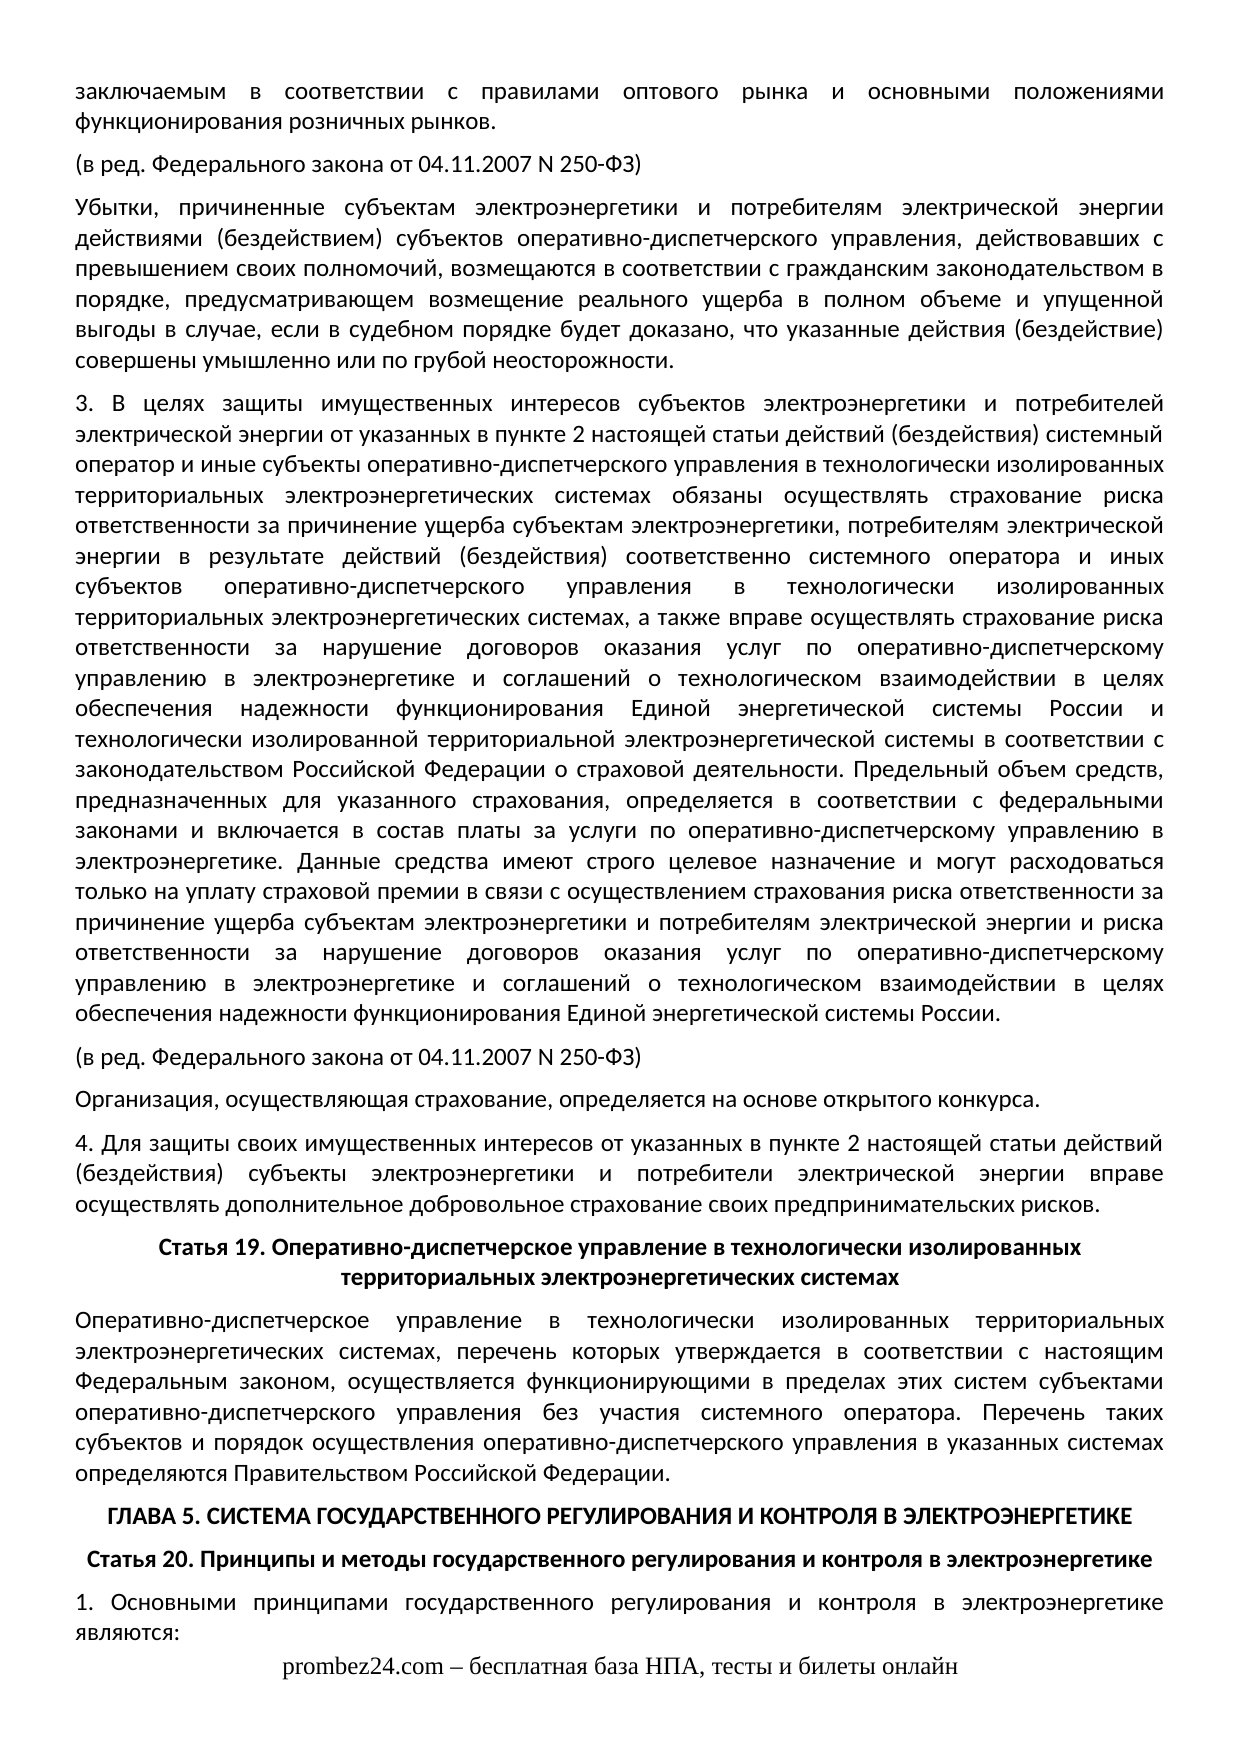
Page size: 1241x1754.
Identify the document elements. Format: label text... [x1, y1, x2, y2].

text 4. Для защиты своих имущественных интересов от указанных в пункте 2 настоящей статьи действий (бездействия) субъекты электроэнергетики и потребители электрической энергии вправе осуществлять дополнительное добровольное страхование своих предпринимательских рисков. [75, 1127, 1165, 1218]
text (в ред. Федерального закона от 04.11.2007 N 250-ФЗ) [75, 1041, 1165, 1071]
text Убытки, причиненные субъектам электроэнергетики и потребителям электрической энергии действиями (бездействием) субъектов оперативно-диспетчерского управления, действовавших с превышением своих полномочий, возмещаются в соответствии с гражданским законодательством в порядке, предусматривающем возмещение реального ущерба в полном объеме и упущенной выгоды в случае, если в судебном порядке будет доказано, что указанные действия (бездействие) совершены умышленно или по грубой неосторожности. [75, 192, 1165, 375]
text Оперативно-диспетчерское управление в технологически изолированных территориальных электроэнергетических системах, перечень которых утверждается в соответствии с настоящим Федеральным законом, осуществляется функционирующими в пределах этих систем субъектами оперативно-диспетчерского управления без участия системного оператора. Перечень таких субъектов и порядок осуществления оперативно-диспетчерского управления в указанных системах определяются Правительством Российской Федерации. [75, 1304, 1165, 1487]
text (в ред. Федерального закона от 04.11.2007 N 250-ФЗ) [75, 148, 1165, 179]
text Статья 20. Принципы и методы государственного регулирования и контроля в электроэнергетике [75, 1543, 1165, 1573]
text Статья 19. Оперативно-диспетчерское управление в технологически изолированных территориальных электроэнергетических системах [75, 1231, 1165, 1292]
text 1. Основными принципами государственного регулирования и контроля в электроэнергетике являются: [75, 1586, 1165, 1647]
text 3. В целях защиты имущественных интересов субъектов электроэнергетики и потребителей электрической энергии от указанных в пункте 2 настоящей статьи действий (бездействия) системный оператор и иные субъекты оперативно-диспетчерского управления в технологически изолированных территориальных электроэнергетических системах обязаны осуществлять страхование риска ответственности за причинение ущерба субъектам электроэнергетики, потребителям электрической энергии в результате действий (бездействия) соответственно системного оператора и иных субъектов оперативно-диспетчерского управления в технологически изолированных территориальных электроэнергетических системах, а также вправе осуществлять страхование риска ответственности за нарушение договоров оказания услуг по оперативно-диспетчерскому управлению в электроэнергетике и соглашений о технологическом взаимодействии в целях обеспечения надежности функционирования Единой энергетической системы России и технологически изолированной территориальной электроэнергетической системы в соответствии с законодательством Российской Федерации о страховой деятельности. Предельный объем средств, предназначенных для указанного страхования, определяется в соответствии с федеральными законами и включается в состав платы за услуги по оперативно-диспетчерскому управлению в электроэнергетике. Данные средства имеют строго целевое назначение и могут расходоваться только на уплату страховой премии в связи с осуществлением страхования риска ответственности за причинение ущерба субъектам электроэнергетики и потребителям электрической энергии и риска ответственности за нарушение договоров оказания услуг по оперативно-диспетчерскому управлению в электроэнергетике и соглашений о технологическом взаимодействии в целях обеспечения надежности функционирования Единой энергетической системы России. [75, 387, 1165, 1028]
text ГЛАВА 5. СИСТЕМА ГОСУДАРСТВЕННОГО РЕГУЛИРОВАНИЯ И КОНТРОЛЯ В ЭЛЕКТРОЭНЕРГЕТИКЕ [75, 1500, 1165, 1530]
text Организация, осуществляющая страхование, определяется на основе открытого конкурса. [75, 1084, 1165, 1114]
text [75, 75, 1165, 136]
